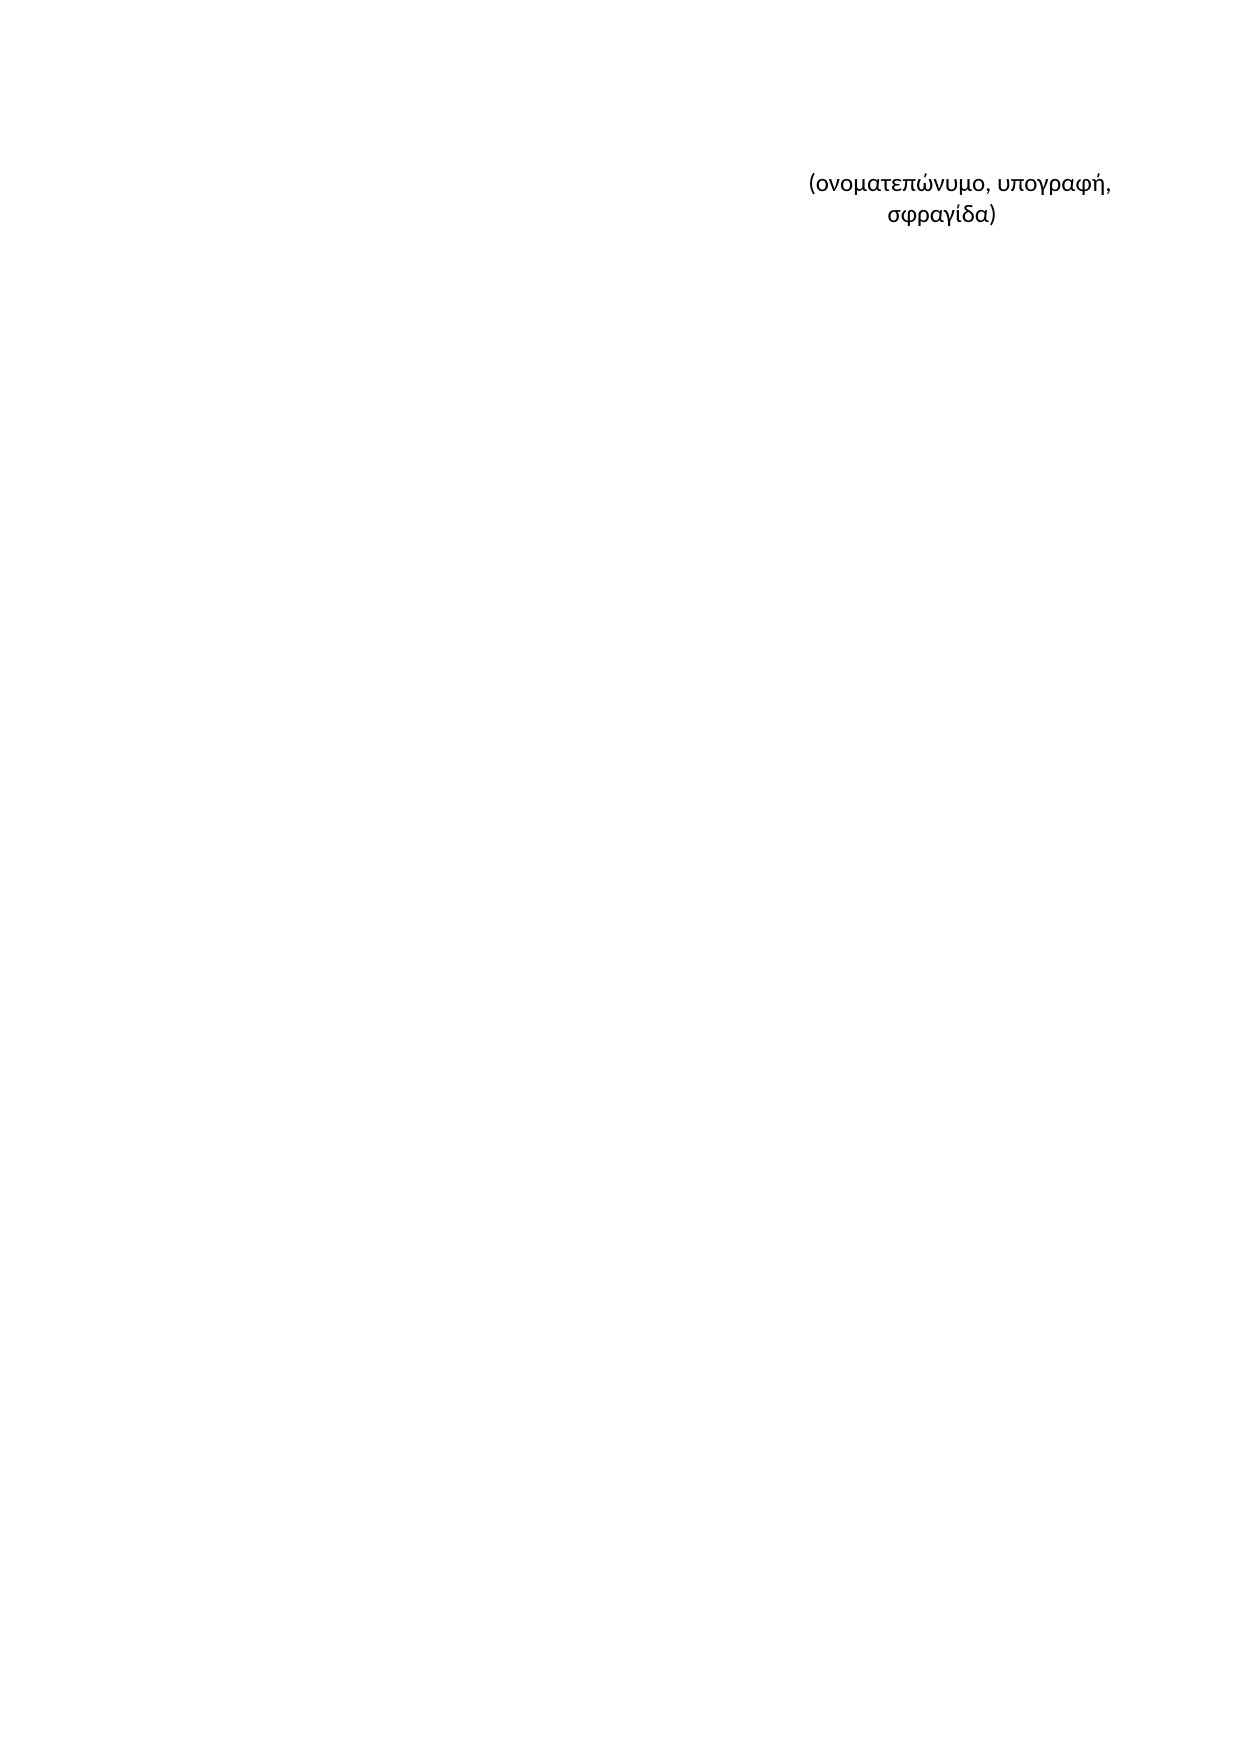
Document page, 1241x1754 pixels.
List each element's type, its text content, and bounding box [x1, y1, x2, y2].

text (ονοματεπώνυμο, υπογραφή, σφραγίδα) [721, 167, 1163, 228]
